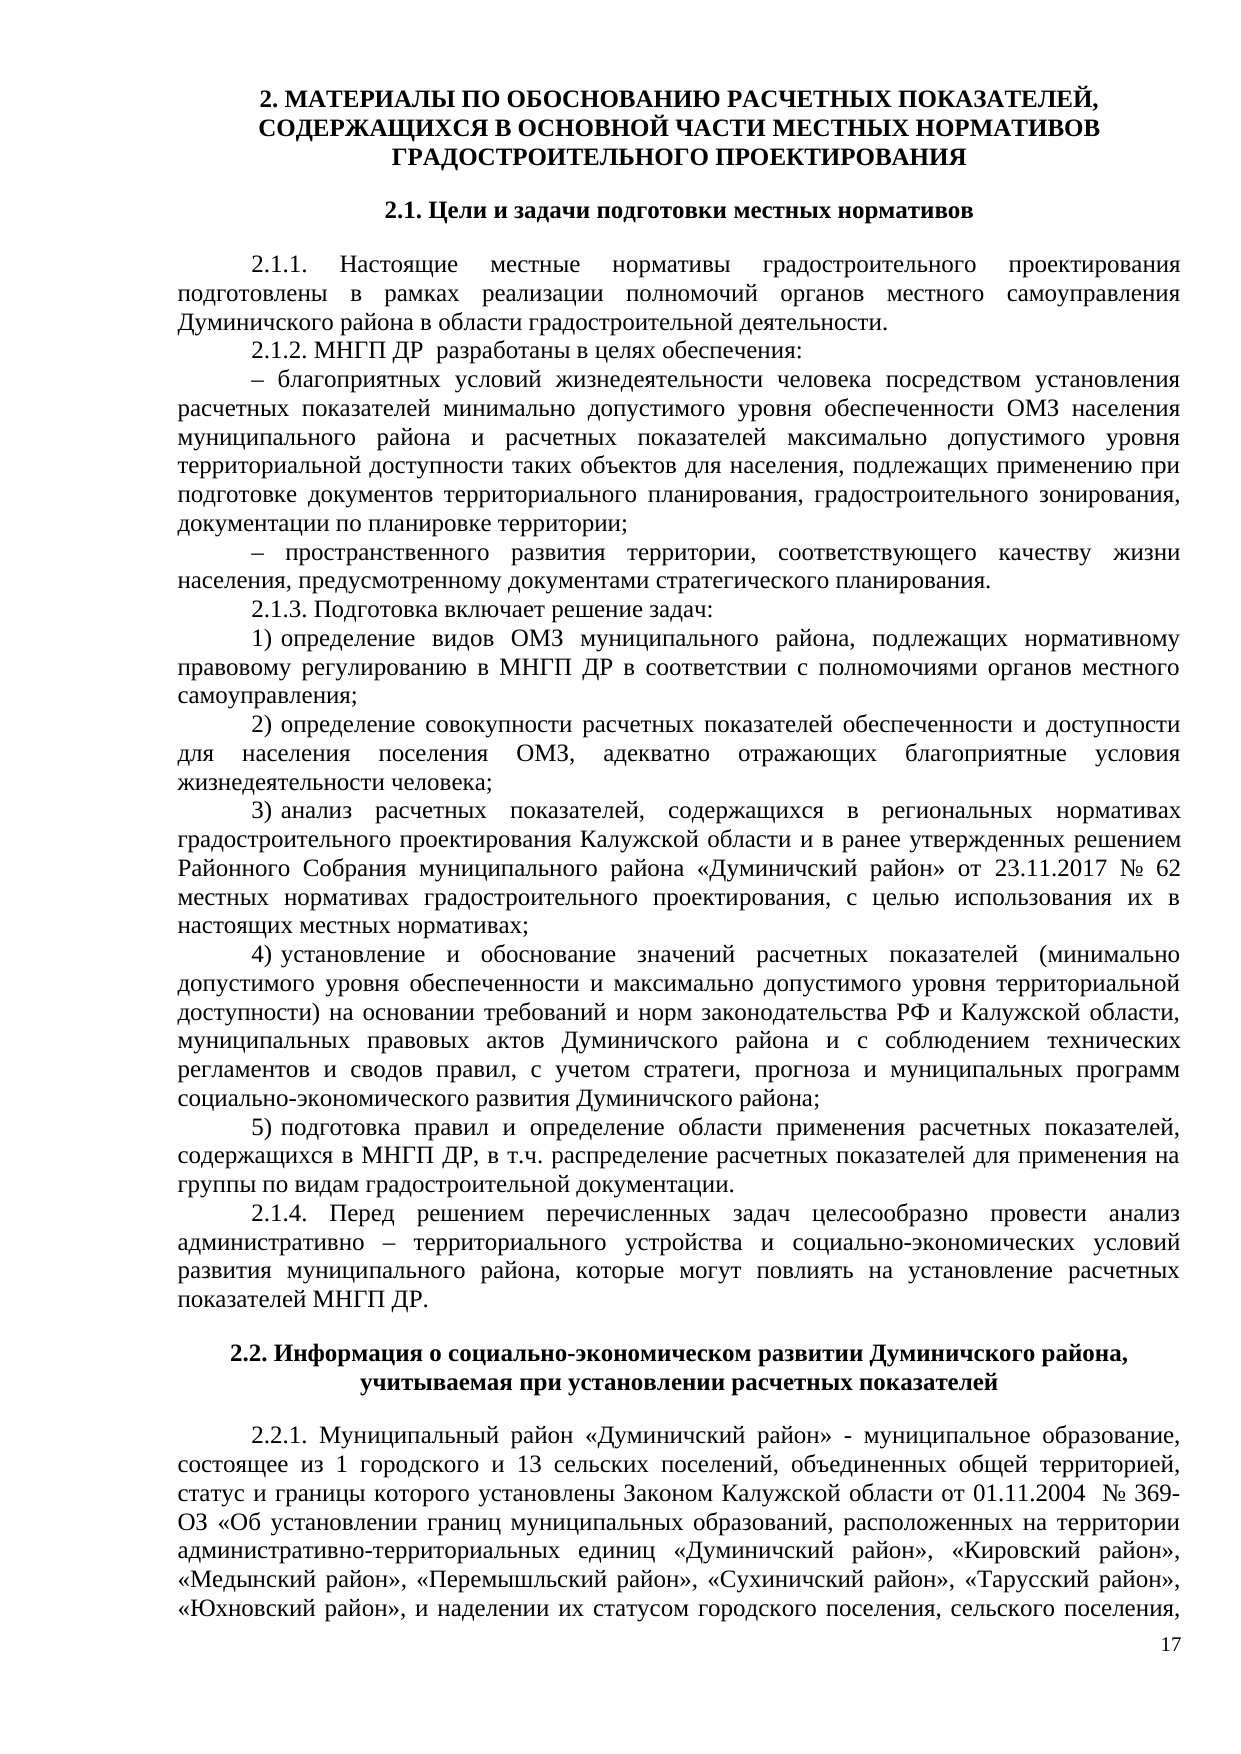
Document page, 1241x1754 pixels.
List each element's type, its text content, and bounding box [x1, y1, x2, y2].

text 2.1.1. Настоящие местные нормативы градостроительного проектирования подготовлены в рамках реализации полномочий органов местного самоуправления Думиничского района в области градостроительной деятельности. [177, 249, 1181, 335]
text – благоприятных условий жизнедеятельности человека посредством установления расчетных показателей минимально допустимого уровня обеспеченности ОМЗ населения муниципального района и расчетных показателей максимально допустимого уровня территориальной доступности таких объектов для населения, подлежащих применению при подготовке документов территориального планирования, градостроительного зонирования, документации по планировке территории; [177, 364, 1181, 537]
list определение совокупности расчетных показателей обеспеченности и доступности для населения поселения ОМЗ, адекватно отражающих благоприятные условия жизнедеятельности человека; [177, 709, 1181, 795]
text 2.1.4. Перед решением перечисленных задач целесообразно провести анализ административно – территориального устройства и социально-экономических условий развития муниципального района, которые могут повлиять на установление расчетных показателей МНГП ДР. [177, 1198, 1181, 1313]
list анализ расчетных показателей, содержащихся в региональных нормативах градостроительного проектирования Калужской области и в ранее утвержденных решением Районного Собрания муниципального района «Думиничский район» от 23.11.2017 № 62 местных нормативах градостроительного проектирования, с целью использования их в настоящих местных нормативах; [177, 795, 1181, 939]
list определение видов ОМЗ муниципального района, подлежащих нормативному правовому регулированию в МНГП ДР в соответствии с полномочиями органов местного самоуправления; [177, 623, 1181, 709]
subtitle 2.2. Информация о социально-экономическом развитии Думиничского района, учитываемая при установлении расчетных показателей [177, 1338, 1181, 1395]
list подготовка правил и определение области применения расчетных показателей, содержащихся в МНГП ДР, в т.ч. распределение расчетных показателей для применения на группы по видам градостроительной документации. [177, 1112, 1181, 1198]
text – пространственного развития территории, соответствующего качеству жизни населения, предусмотренному документами стратегического планирования. [177, 537, 1181, 594]
text 2.1.2. МНГП ДР разработаны в целях обеспечения: [177, 335, 1181, 364]
text 2.1.3. Подготовка включает решение задач: [177, 594, 1181, 623]
subtitle 2.1. Цели и задачи подготовки местных нормативов [177, 195, 1181, 224]
subtitle 2. Материалы по обоснованию расчетных показателей, содержащихся в основной части местных нормативов градостроительного проектирования [177, 84, 1181, 170]
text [177, 1420, 1181, 1622]
list установление и обоснование значений расчетных показателей (минимально допустимого уровня обеспеченности и максимально допустимого уровня территориальной доступности) на основании требований и норм законодательства РФ и Калужской области, муниципальных правовых актов Думиничского района и с соблюдением технических регламентов и сводов правил, с учетом стратеги, прогноза и муниципальных программ социально-экономического развития Думиничского района; [177, 939, 1181, 1112]
